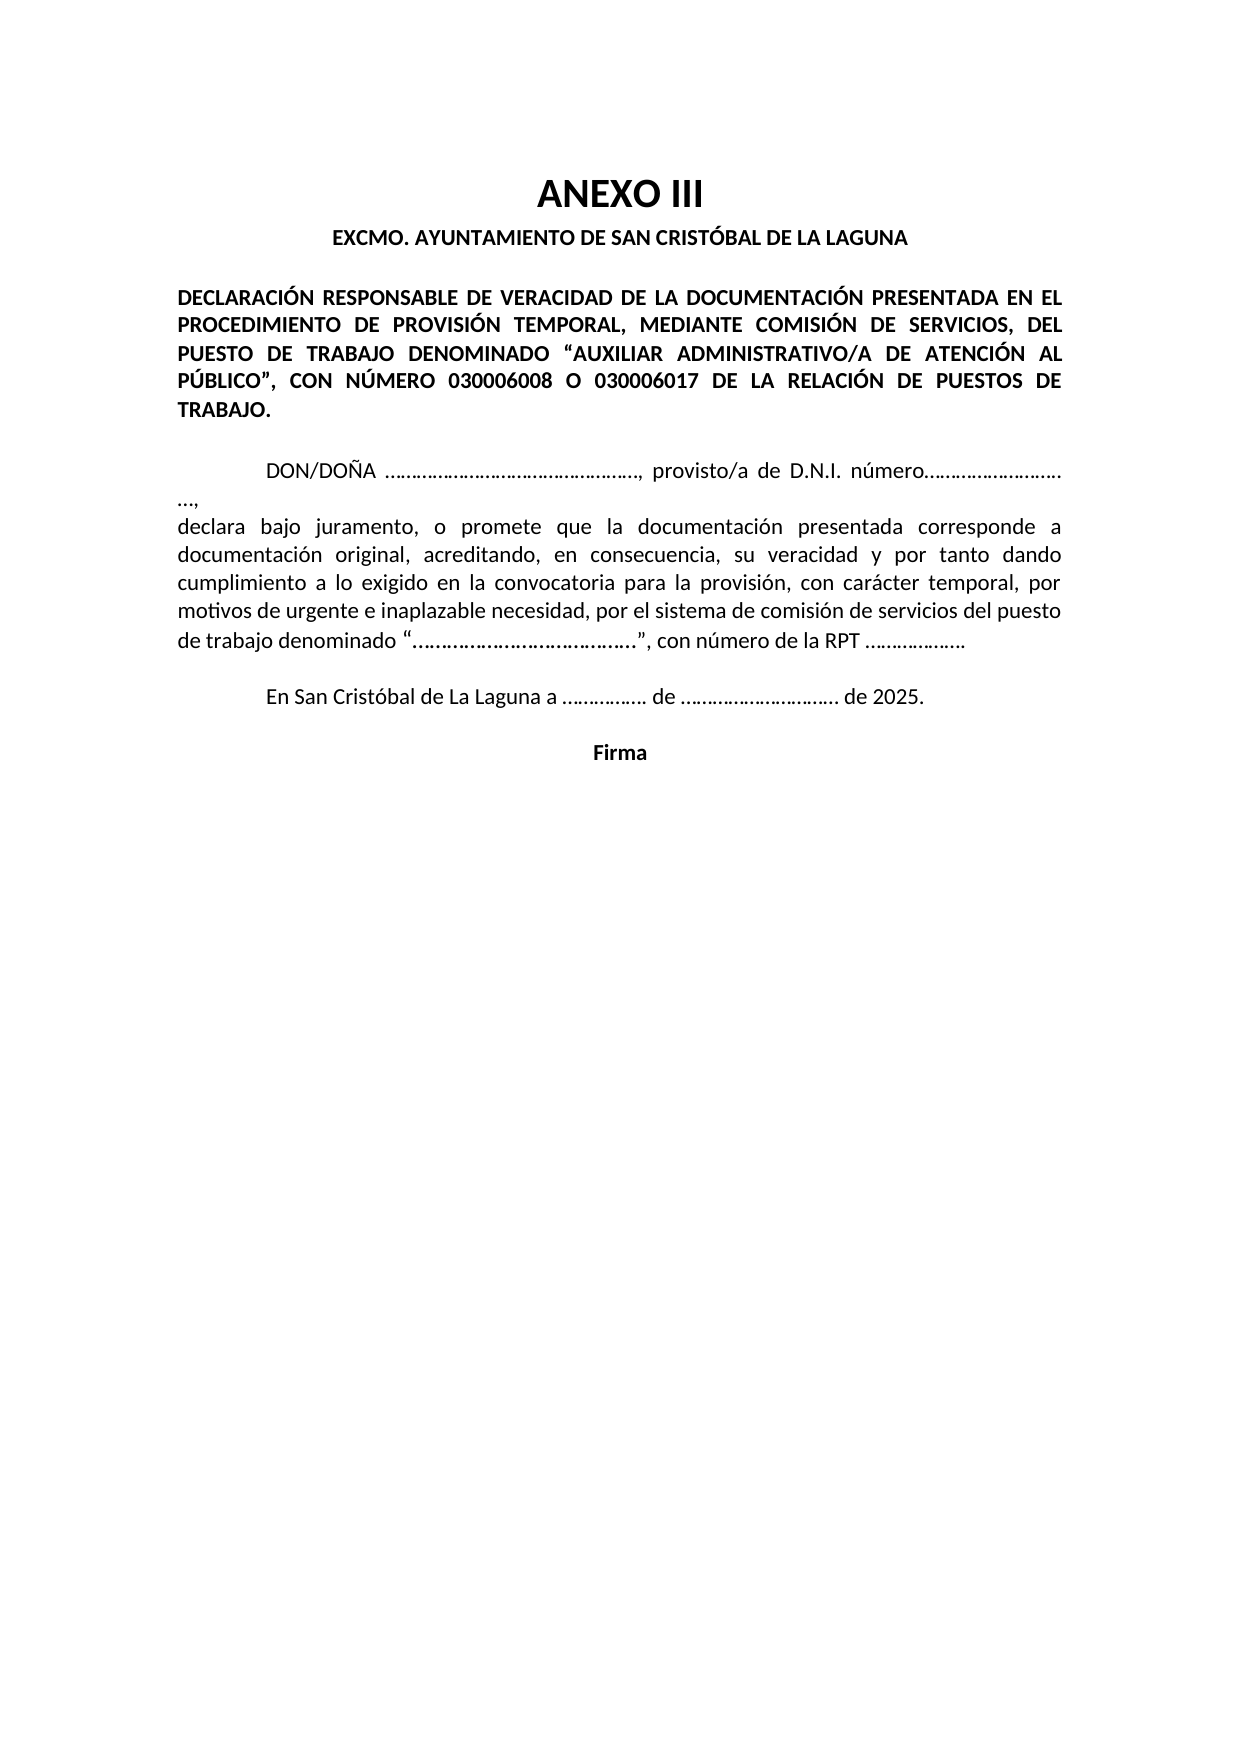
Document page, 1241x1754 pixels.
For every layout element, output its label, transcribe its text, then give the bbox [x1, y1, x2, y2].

text EXCMO. AYUNTAMIENTO DE SAN CRISTÓBAL DE LA LAGUNA [177, 223, 1063, 251]
text DON/DOÑA …………………………………………, provisto/a de D.N.I. número……………………..…, [177, 456, 1063, 512]
text DECLARACIÓN RESPONSABLE DE VERACIDAD DE LA DOCUMENTACIÓN PRESENTADA EN EL PROCEDIMIENTO DE PROVISIÓN TEMPORAL, MEDIANTE COMISIÓN DE SERVICIOS, DEL PUESTO DE TRABAJO DENOMINADO “AUXILIAR ADMINISTRATIVO/A DE ATENCIÓN AL PÚBLICO”, CON NÚMERO 030006008 O 030006017 DE LA RELACIÓN DE PUESTOS DE TRABAJO. [177, 283, 1063, 423]
text Firma [177, 738, 1063, 767]
text ANEXO III [177, 167, 1063, 217]
text declara bajo juramento, o promete que la documentación presentada corresponde a documentación original, acreditando, en consecuencia, su veracidad y por tanto dando cumplimiento a lo exigido en la convocatoria para la provisión, con carácter temporal, por motivos de urgente e inaplazable necesidad, por el sistema de comisión de servicios del puesto de trabajo denominado “…………………………………”, con número de la RPT ………………. [177, 512, 1063, 654]
text En San Cristóbal de La Laguna a ……………. de ………………………… de 2025. [177, 682, 1063, 711]
